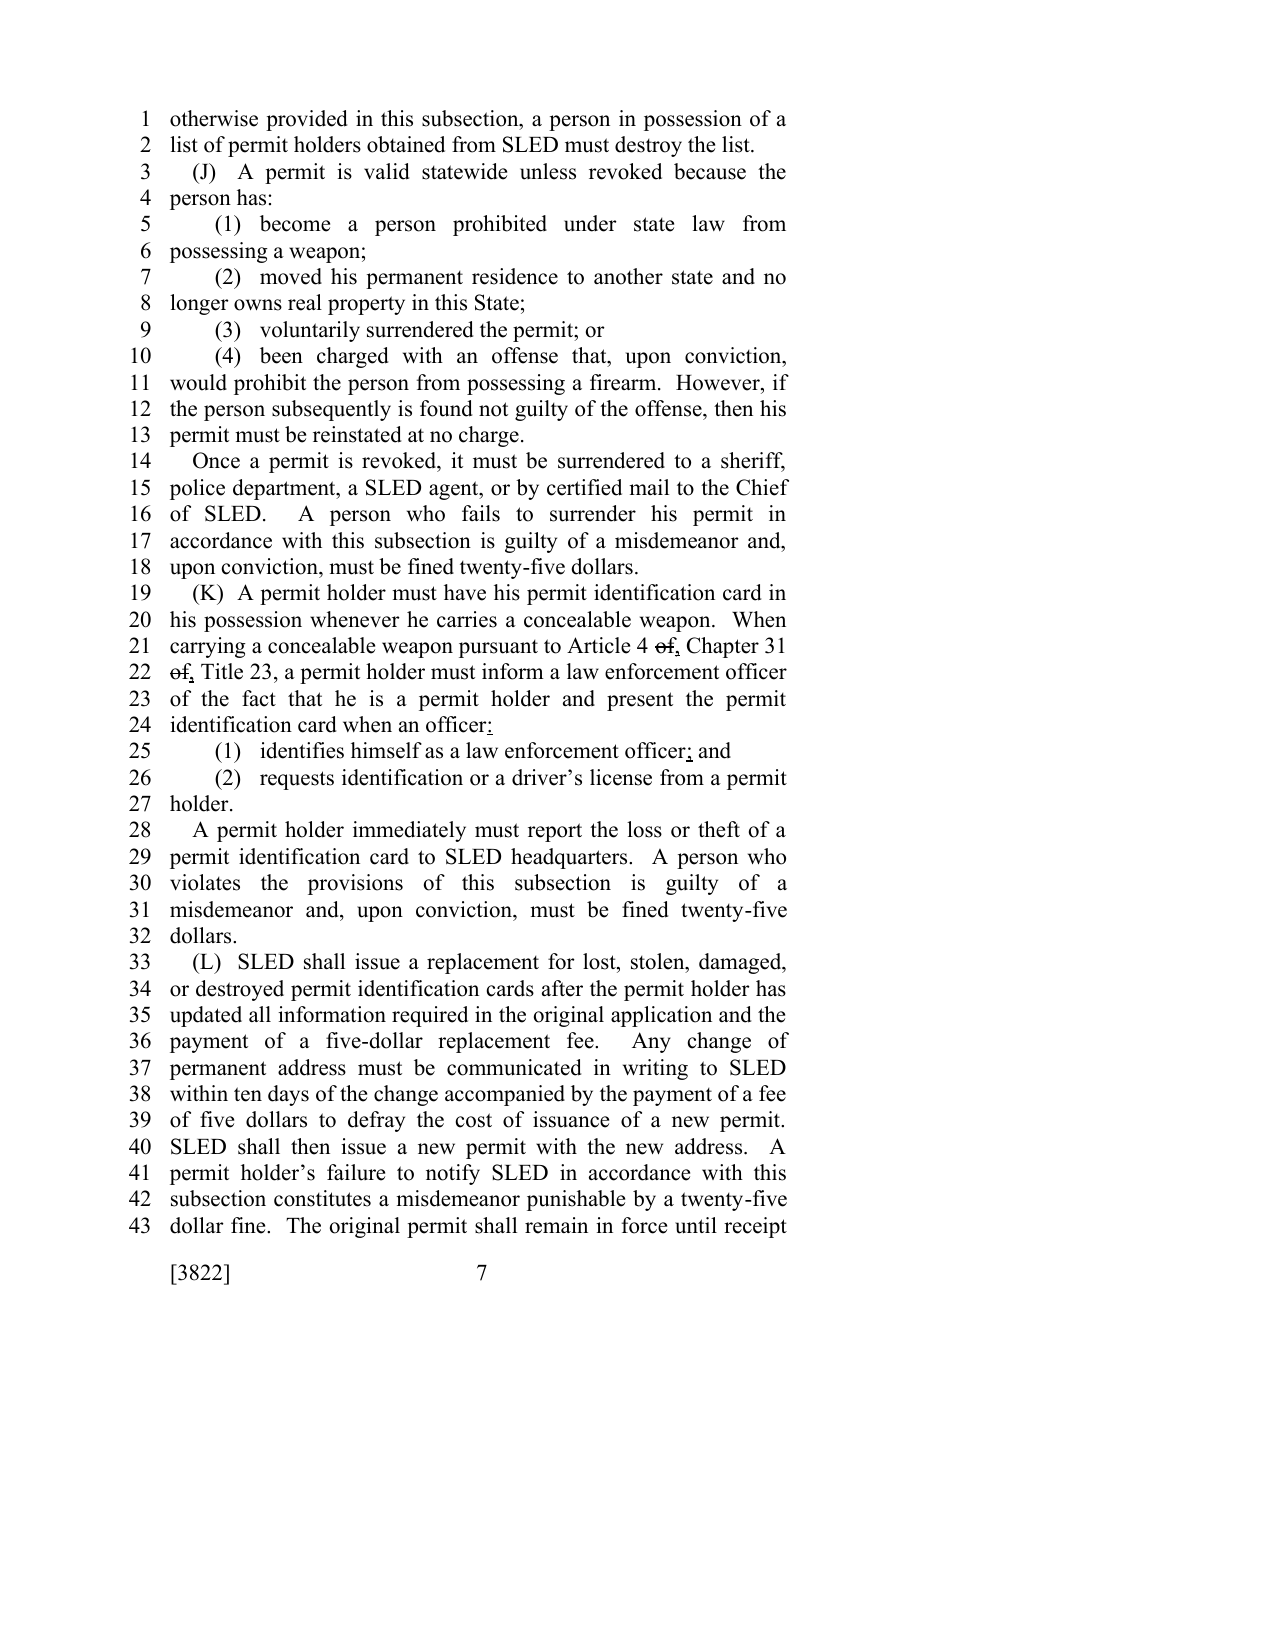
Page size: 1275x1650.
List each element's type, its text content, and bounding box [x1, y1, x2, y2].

text A permit holder immediately must report the loss or theft of a permit identification card to SLED headquarters. A person who violates the provisions of this subsection is guilty of a misdemeanor and, upon conviction, must be fined twenty-five dollars. [169, 817, 787, 948]
text (1) become a person prohibited under state law from possessing a weapon; [169, 210, 787, 263]
text (K) A permit holder must have his permit identification card in his possession whenever he carries a concealable weapon. When carrying a concealable weapon pursuant to Article 4 of, Chapter 31 of, Title 23, a permit holder must inform a law enforcement officer of the fact that he is a permit holder and present the permit identification card when an officer: [169, 579, 787, 737]
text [169, 105, 787, 158]
text (2) moved his permanent residence to another state and no longer owns real property in this State; [169, 263, 787, 316]
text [169, 948, 787, 1238]
text Once a permit is revoked, it must be surrendered to a sheriff, police department, a SLED agent, or by certified mail to the Chief of SLED. A person who fails to surrender his permit in accordance with this subsection is guilty of a misdemeanor and, upon conviction, must be fined twenty-five dollars. [169, 448, 787, 579]
text (3) voluntarily surrendered the permit; or [169, 316, 787, 342]
text (4) been charged with an offense that, upon conviction, would prohibit the person from possessing a firearm. However, if the person subsequently is found not guilty of the offense, then his permit must be reinstated at no charge. [169, 342, 787, 448]
text (1) identifies himself as a law enforcement officer; and [169, 737, 787, 764]
text (2) requests identification or a driver’s license from a permit holder. [169, 764, 787, 817]
text (J) A permit is valid statewide unless revoked because the person has: [169, 158, 787, 210]
